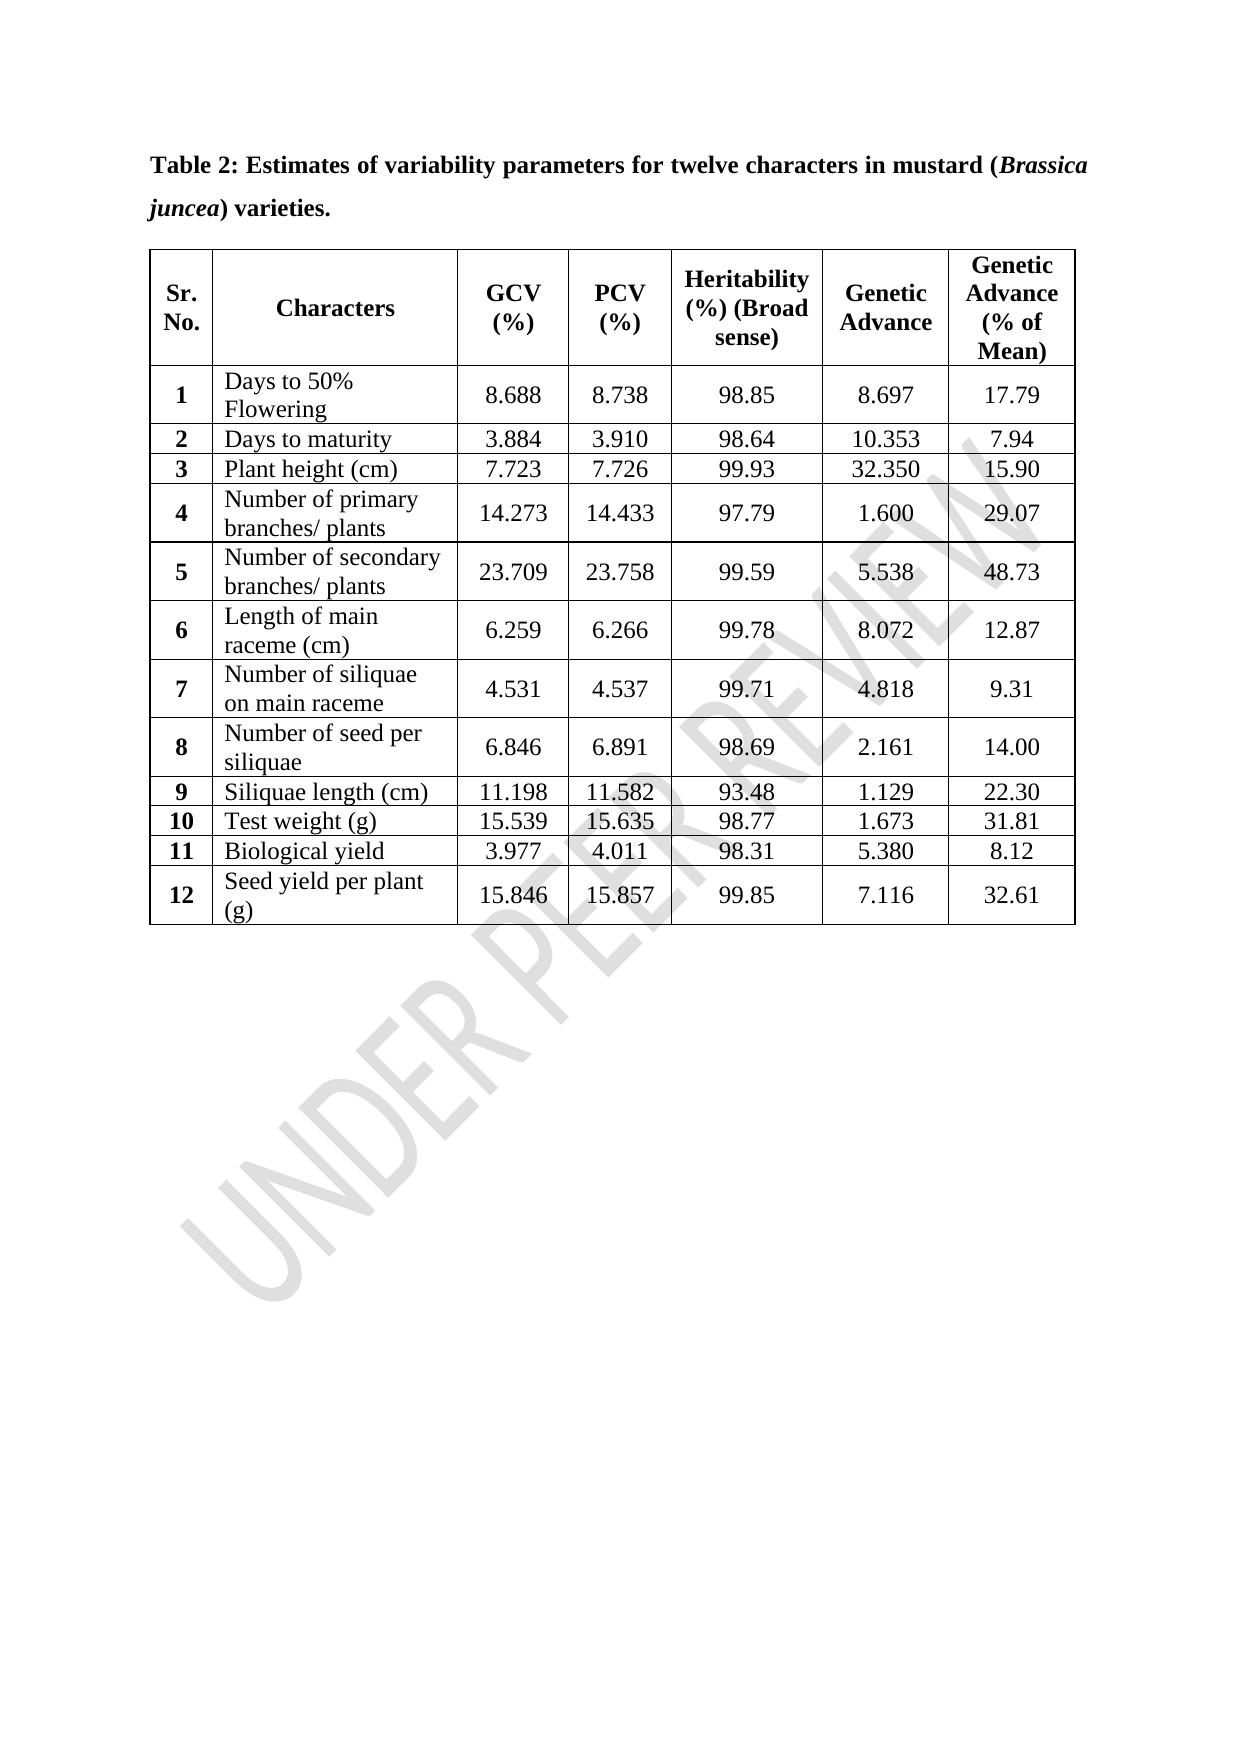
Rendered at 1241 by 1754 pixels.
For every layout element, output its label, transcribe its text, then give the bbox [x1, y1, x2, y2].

table_cell 3.977 [458, 836, 568, 865]
table_cell 8.072 [823, 601, 948, 658]
table_cell 3.910 [569, 424, 671, 453]
table_cell 11.198 [458, 777, 568, 805]
table_cell 7.723 [458, 454, 568, 483]
table_cell 99.85 [672, 866, 822, 923]
table_cell 14.00 [949, 718, 1074, 776]
table_cell 15.846 [458, 866, 568, 923]
table_cell 9.31 [949, 660, 1074, 717]
table_cell 6.891 [569, 718, 671, 776]
table_cell Siliquae length (cm) [213, 777, 457, 805]
table_cell 1.600 [823, 484, 948, 541]
table_cell 98.64 [672, 424, 822, 453]
table_cell 6.266 [569, 601, 671, 658]
table_cell 15.635 [569, 806, 671, 835]
table_cell 15.539 [458, 806, 568, 835]
table_cell 6.846 [458, 718, 568, 776]
table_cell 1 [151, 366, 212, 423]
table_cell 48.73 [949, 543, 1074, 600]
table_cell Biological yield [213, 836, 457, 865]
table_cell 1.673 [823, 806, 948, 835]
table_header Sr. No. [151, 250, 212, 365]
table_cell 14.433 [569, 484, 671, 541]
table_header Genetic Advance (% of Mean) [949, 250, 1074, 365]
table_cell 11.582 [569, 777, 671, 805]
table_cell 97.79 [672, 484, 822, 541]
table_cell 4.818 [823, 660, 948, 717]
table_cell 32.61 [949, 866, 1074, 923]
table_cell 5.380 [823, 836, 948, 865]
table_cell 98.31 [672, 836, 822, 865]
table_cell Days to 50% Flowering [213, 366, 457, 423]
table_cell 6 [151, 601, 212, 658]
table_cell 99.78 [672, 601, 822, 658]
table_cell 8.697 [823, 366, 948, 423]
table_cell 98.77 [672, 806, 822, 835]
table_cell 2 [151, 424, 212, 453]
table_cell Plant height (cm) [213, 454, 457, 483]
table_cell 2.161 [823, 718, 948, 776]
table_cell 15.90 [949, 454, 1074, 483]
table_cell 22.30 [949, 777, 1074, 805]
table_cell Number of secondary branches/ plants [213, 543, 457, 600]
table_cell 8.738 [569, 366, 671, 423]
table_cell 4.531 [458, 660, 568, 717]
table_cell 8 [151, 718, 212, 776]
table_cell 8.688 [458, 366, 568, 423]
table_cell 17.79 [949, 366, 1074, 423]
table_cell 99.71 [672, 660, 822, 717]
table_header Heritability (%) (Broad sense) [672, 250, 822, 365]
table_cell 7 [151, 660, 212, 717]
table_cell 98.85 [672, 366, 822, 423]
table_cell 7.94 [949, 424, 1074, 453]
table_cell 32.350 [823, 454, 948, 483]
table_cell 12.87 [949, 601, 1074, 658]
table_cell 15.857 [569, 866, 671, 923]
table_cell Number of primary branches/ plants [213, 484, 457, 541]
table_cell 4 [151, 484, 212, 541]
table_cell 10.353 [823, 424, 948, 453]
table_header PCV (%) [569, 250, 671, 365]
table_cell 1.129 [823, 777, 948, 805]
table_cell 31.81 [949, 806, 1074, 835]
table_cell Length of main raceme (cm) [213, 601, 457, 658]
table_cell 3.884 [458, 424, 568, 453]
table_cell 7.726 [569, 454, 671, 483]
table_cell 10 [151, 806, 212, 835]
table_cell Number of seed per siliquae [213, 718, 457, 776]
table_cell 9 [151, 777, 212, 805]
table_cell 12 [151, 866, 212, 923]
text Table 2: Estimates of variability parameters for twelve characters in mustard (Brassica juncea) varieties. [150, 150, 1090, 222]
table_cell Number of siliquae on main raceme [213, 660, 457, 717]
table_cell 14.273 [458, 484, 568, 541]
table_cell 5 [151, 543, 212, 600]
table_cell 4.011 [569, 836, 671, 865]
table_cell 23.709 [458, 543, 568, 600]
table_cell 8.12 [949, 836, 1074, 865]
table_cell 4.537 [569, 660, 671, 717]
table_header Characters [213, 250, 457, 365]
table_cell 98.69 [672, 718, 822, 776]
table_cell 99.93 [672, 454, 822, 483]
table_cell 99.59 [672, 543, 822, 600]
table_header GCV (%) [458, 250, 568, 365]
table_cell 6.259 [458, 601, 568, 658]
table_header Genetic Advance [823, 250, 948, 365]
table_cell 7.116 [823, 866, 948, 923]
table_cell Seed yield per plant (g) [213, 866, 457, 923]
table_cell 3 [151, 454, 212, 483]
table_cell 11 [151, 836, 212, 865]
table_cell 29.07 [949, 484, 1074, 541]
table_cell Days to maturity [213, 424, 457, 453]
table_cell 23.758 [569, 543, 671, 600]
table_cell 5.538 [823, 543, 948, 600]
table_cell Test weight (g) [213, 806, 457, 835]
table_cell 93.48 [672, 777, 822, 805]
